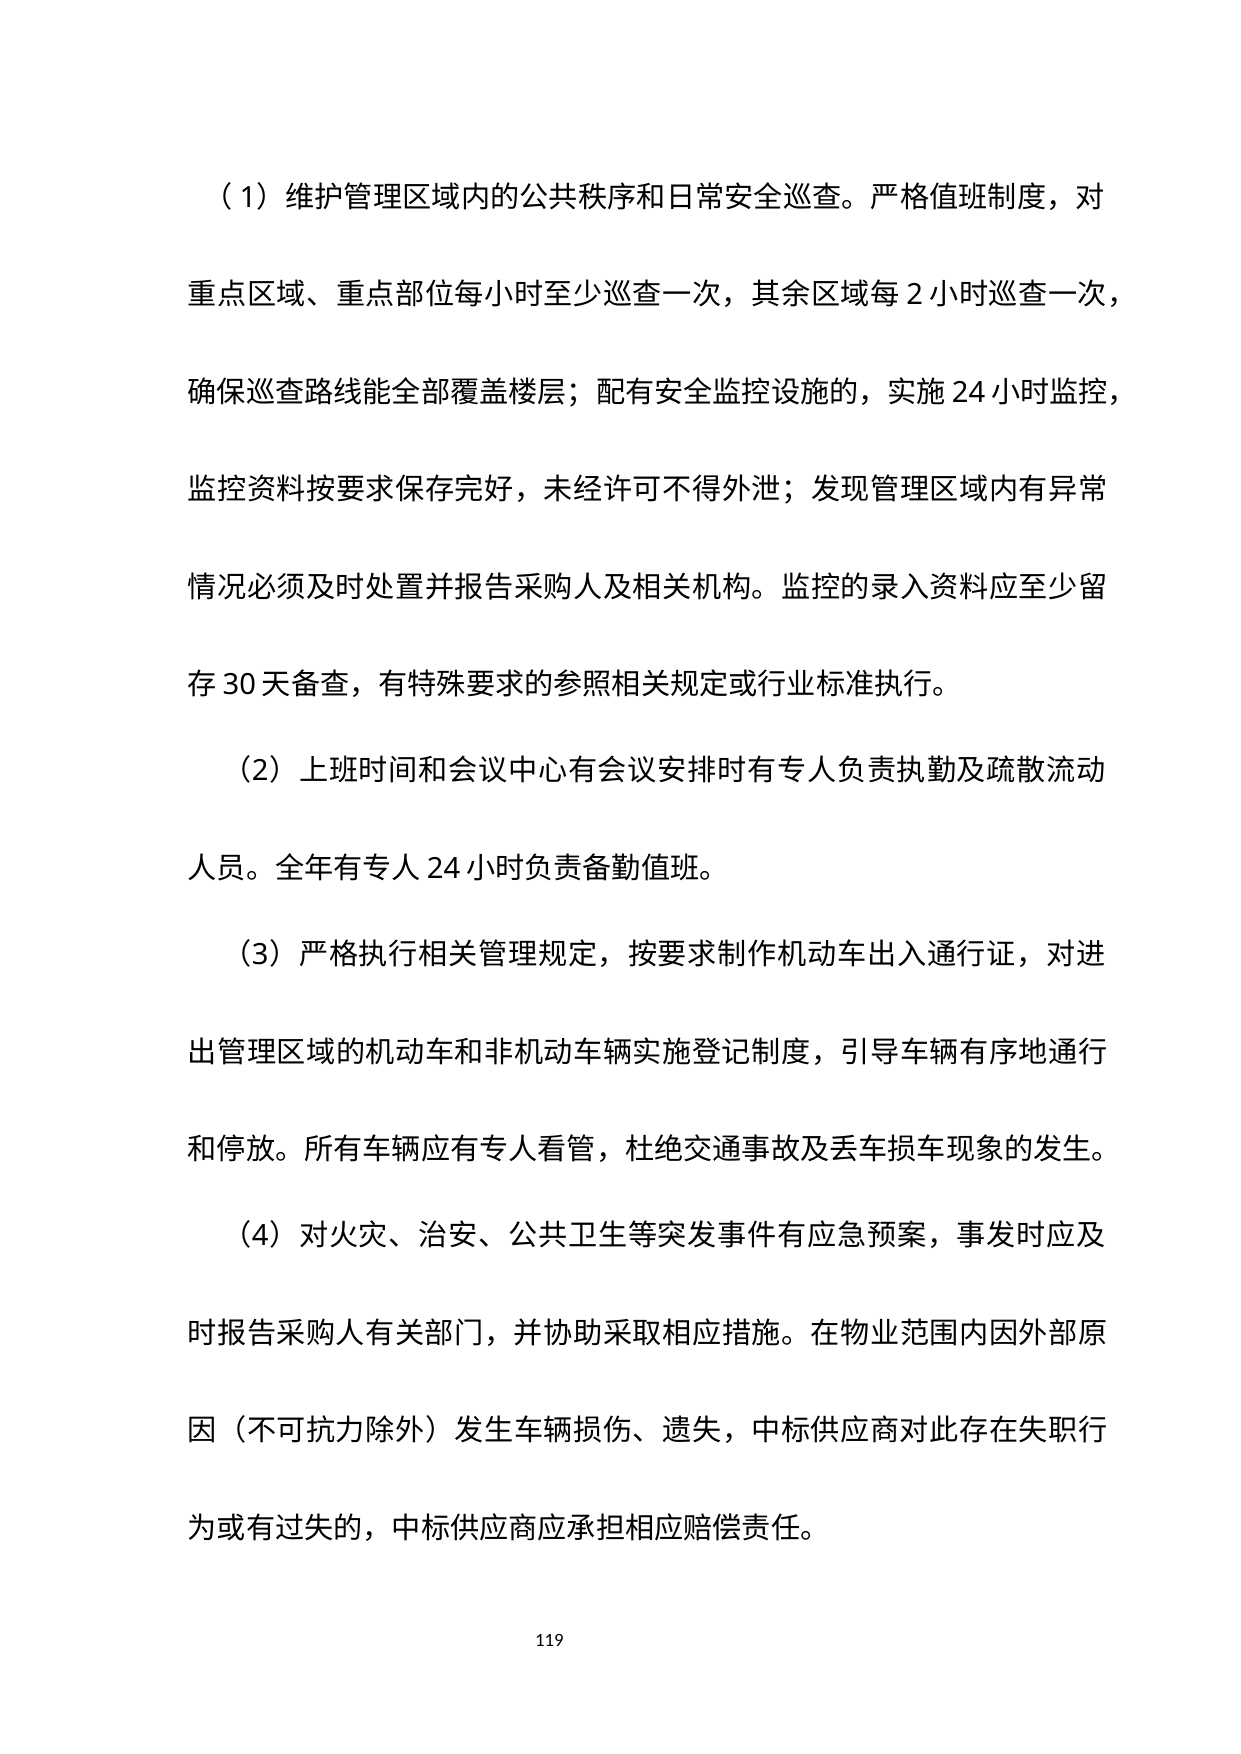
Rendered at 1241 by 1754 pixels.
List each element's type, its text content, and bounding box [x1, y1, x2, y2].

text （4）对火灾、治安、公共卫生等突发事件有应急预案，事发时应及时报告采购人有关部门，并协助采取相应措施。在物业范围内因外部原因（不可抗力除外）发生车辆损伤、遗失，中标供应商对此存在失职行为或有过失的，中标供应商应承担相应赔偿责任。 [187, 1200, 1107, 1558]
text （2）上班时间和会议中心有会议安排时有专人负责执勤及疏散流动人员。全年有专人24小时负责备勤值班。 [187, 736, 1107, 898]
text （ 1）维护管理区域内的公共秩序和日常安全巡查。严格值班制度，对重点区域、重点部位每小时至少巡查一次，其余区域每2小时巡查一次，确保巡查路线能全部覆盖楼层；配有安全监控设施的，实施24小时监控，监控资料按要求保存完好，未经许可不得外泄；发现管理区域内有异常情况必须及时处置并报告采购人及相关机构。监控的录入资料应至少留存30天备查，有特殊要求的参照相关规定或行业标准执行。 [187, 162, 1107, 714]
text （3）严格执行相关管理规定，按要求制作机动车出入通行证，对进出管理区域的机动车和非机动车辆实施登记制度，引导车辆有序地通行和停放。所有车辆应有专人看管，杜绝交通事故及丢车损车现象的发生。 [187, 919, 1107, 1179]
